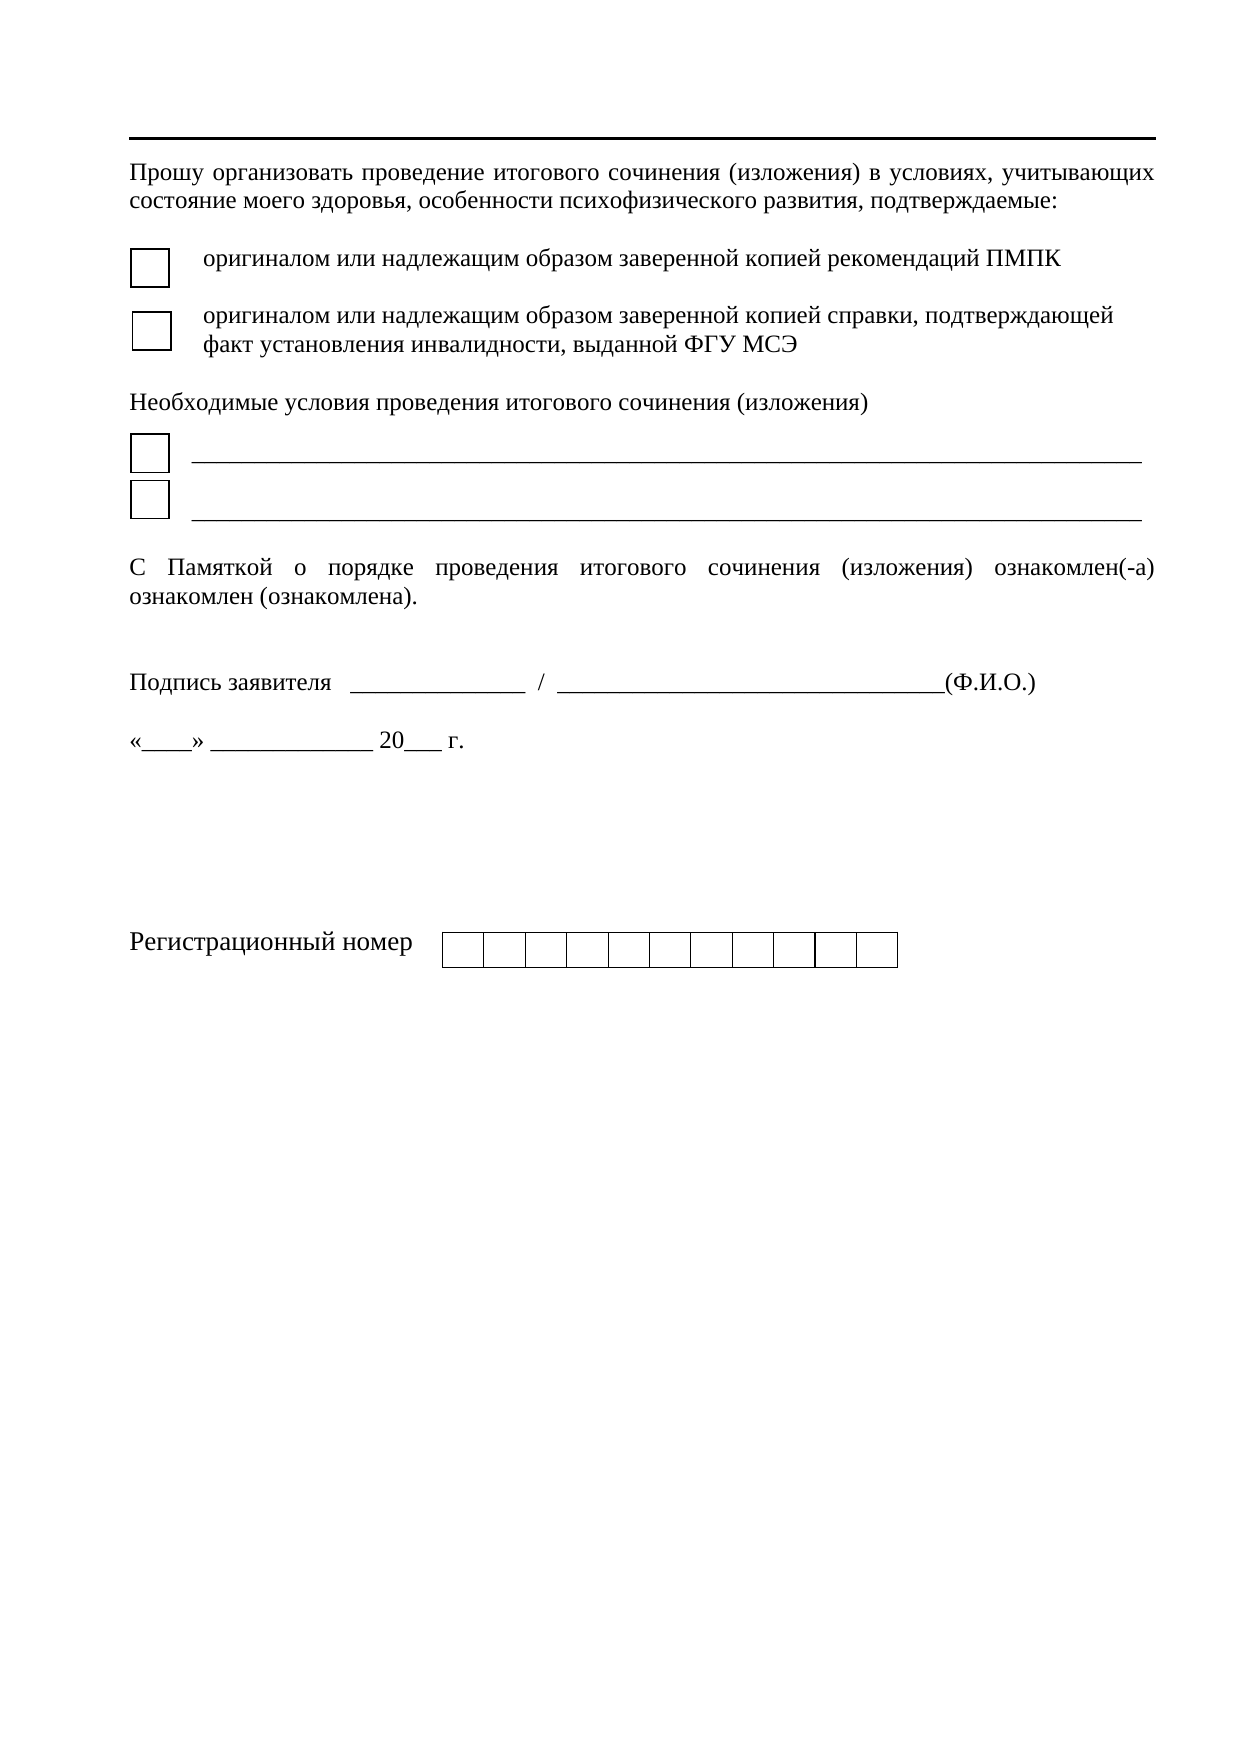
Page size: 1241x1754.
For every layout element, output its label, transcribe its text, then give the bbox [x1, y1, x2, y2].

text ____________________________________________________________________________ [170, 437, 1156, 466]
table_header [816, 933, 856, 967]
text оригиналом или надлежащим образом заверенной копией рекомендаций ПМПК [129, 243, 1156, 272]
text ____________________________________________________________________________ [129, 495, 1156, 523]
text оригиналом или надлежащим образом заверенной копией справки, подтверждающей [129, 301, 1156, 329]
table_header [691, 933, 732, 967]
table_header [484, 933, 525, 967]
table_header [733, 933, 773, 967]
table_header [857, 933, 897, 967]
table_header [443, 933, 483, 967]
table_header [567, 933, 608, 967]
text Необходимые условия проведения итогового сочинения (изложения) [129, 387, 1156, 416]
table_header [774, 933, 814, 967]
text Прошу организовать проведение итогового сочинения (изложения) в условиях, учитывающих состояние моего здоровья, особенности психофизического развития, подтверждаемые: [129, 157, 1156, 214]
text Регистрационный номер [129, 925, 1156, 956]
table_header [650, 933, 690, 967]
text факт установления инвалидности, выданной ФГУ МСЭ [129, 329, 1156, 358]
text Подпись заявителя ______________ / _______________________________(Ф.И.О.) [129, 667, 1156, 696]
table_header [526, 933, 566, 967]
table_header [609, 933, 649, 967]
text С Памяткой о порядке проведения итогового сочинения (изложения) ознакомлен(-а) ознакомлен (ознакомлена). [129, 552, 1156, 610]
text «____» _____________ 20___ г. [129, 725, 1156, 753]
